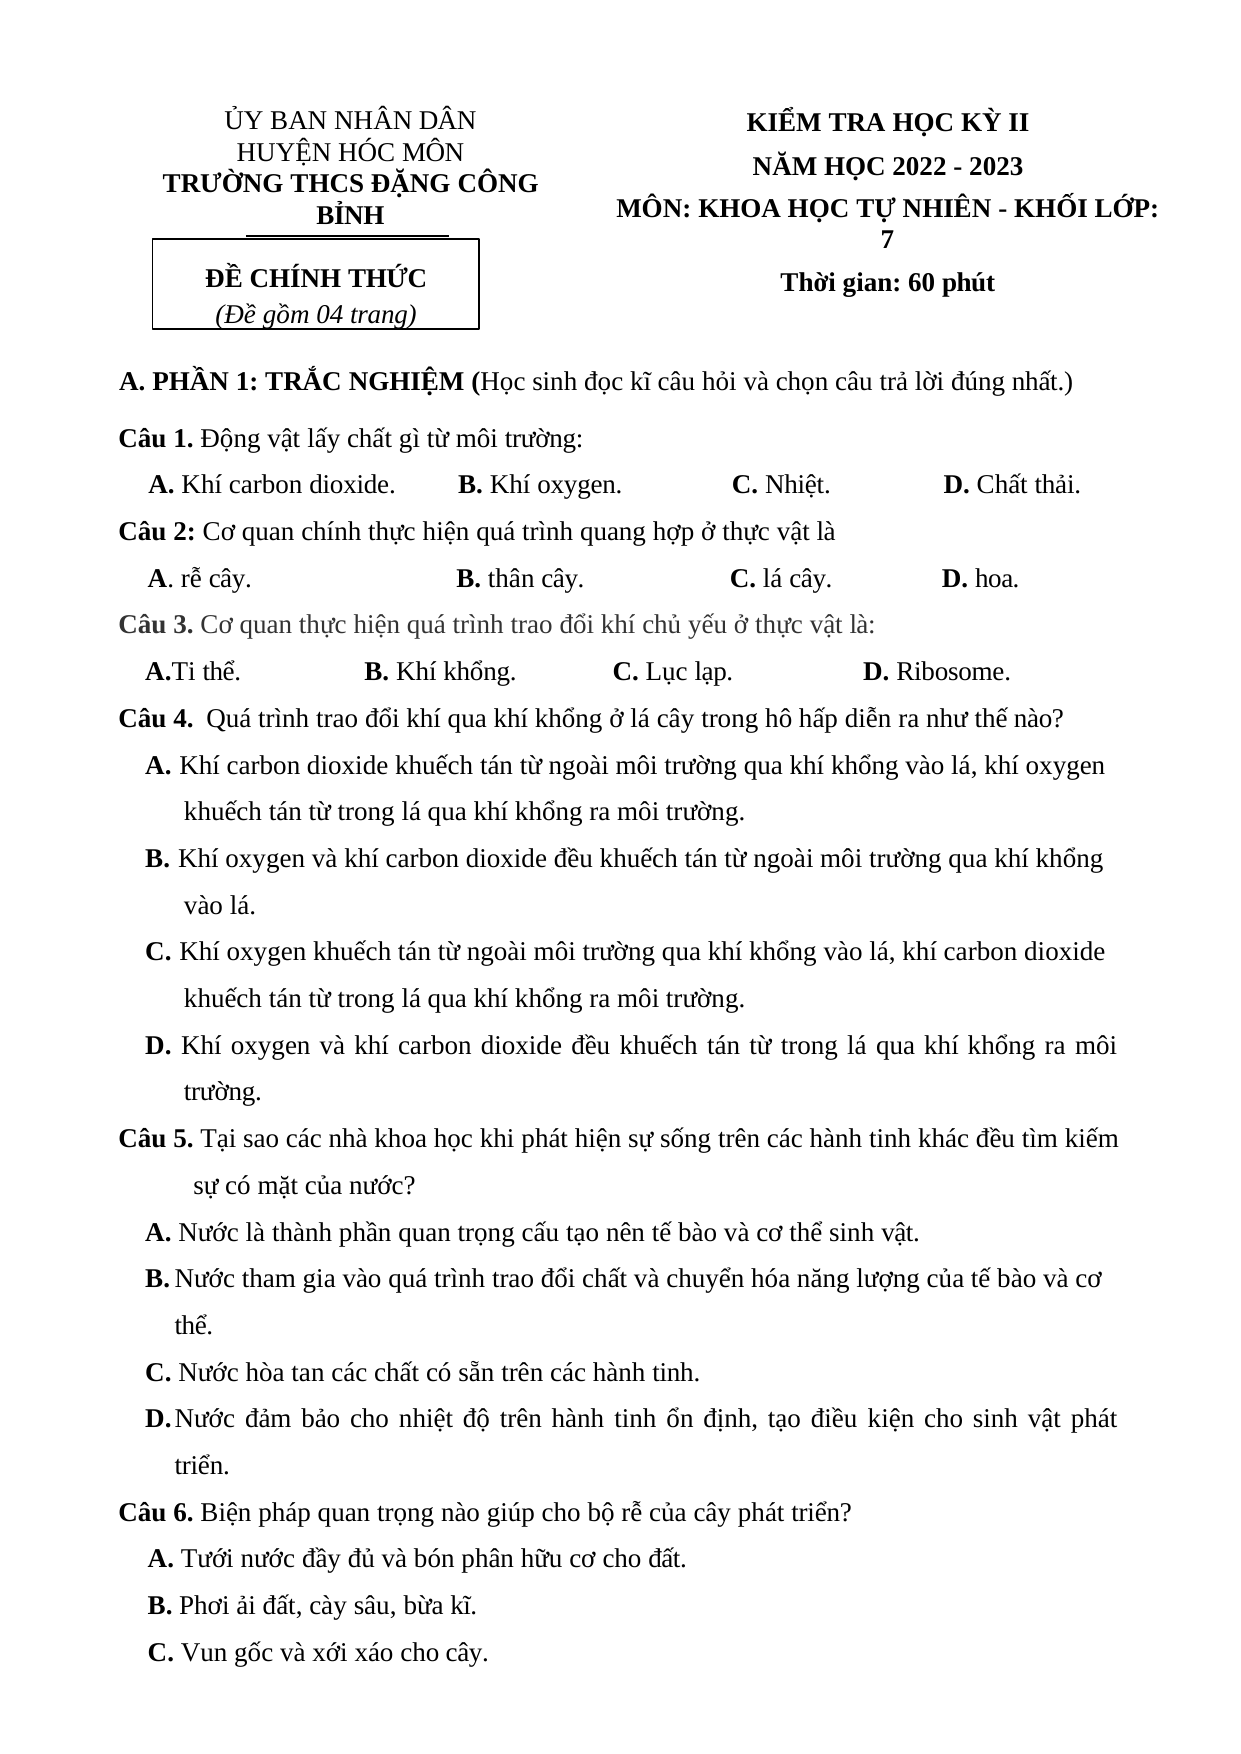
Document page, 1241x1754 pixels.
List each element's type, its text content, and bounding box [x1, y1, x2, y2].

text A. rễ cây. B. thân cây. C. lá cây. D. hoa. [147, 562, 1184, 593]
list Vun gốc và xới xáo cho cây. [147, 1636, 1184, 1667]
table_header ỦY BAN NHÂN DÂN HUYỆN HÓC MÔN TRƯỜNG THCS ĐẶNG CÔNG BỈNH ĐỀ CHÍNH THỨC (Đề gồm 04 trang) [119, 106, 591, 329]
list Nước hòa tan các chất có sẵn trên các hành tinh. [145, 1356, 1184, 1387]
list Nước đảm bảo cho nhiệt độ trên hành tinh ổn định, tạo điều kiện cho sinh vật phát triển. [145, 1402, 1122, 1480]
text Câu 5. Tại sao các nhà khoa học khi phát hiện sự sống trên các hành tinh khác đều tìm kiếm sự có mặt của nước? [118, 1122, 1136, 1200]
list Nước là thành phần quan trọng cấu tạo nên tế bào và cơ thể sinh vật. [145, 1216, 1184, 1247]
list Nước tham gia vào quá trình trao đổi chất và chuyển hóa năng lượng của tế bào và cơ thể. [145, 1262, 1122, 1340]
text Câu 4. Quá trình trao đổi khí qua khí khổng ở lá cây trong hô hấp diễn ra như thế nào? [118, 702, 1184, 733]
text A. PHẦN 1: TRẮC NGHIỆM (Học sinh đọc kĩ câu hỏi và chọn câu trả lời đúng nhất.) [96, 365, 1073, 396]
list Tưới nước đầy đủ và bón phân hữu cơ cho đất. [147, 1542, 1184, 1574]
text A.Ti thể. B. Khí khổng. C. Lục lạp. D. Ribosome. [145, 655, 1184, 686]
text A. Khí carbon dioxide. B. Khí oxygen. C. Nhiệt. D. Chất thải. [96, 468, 1081, 499]
text Câu 6. Biện pháp quan trọng nào giúp cho bộ rễ của cây phát triển? [118, 1496, 1184, 1527]
text Câu 2: Cơ quan chính thực hiện quá trình quang hợp ở thực vật là [118, 515, 1184, 546]
table_header KIỂM TRA HỌC KỲ II NĂM HỌC 2022 - 2023 MÔN: KHOA HỌC TỰ NHIÊN - KHỐI LỚP: 7 Thời gian: 60 phút [591, 106, 1174, 329]
text Câu 3. Cơ quan thực hiện quá trình trao đổi khí chủ yếu ở thực vật là: [118, 608, 1184, 640]
list Khí oxygen khuếch tán từ ngoài môi trường qua khí khổng vào lá, khí carbon dioxide khuếch tán từ trong lá qua khí khổng ra môi trường. [145, 936, 1122, 1013]
list Khí oxygen và khí carbon dioxide đều khuếch tán từ trong lá qua khí khổng ra môi trường. [145, 1029, 1122, 1107]
list Khí carbon dioxide khuếch tán từ ngoài môi trường qua khí khổng vào lá, khí oxygen khuếch tán từ trong lá qua khí khổng ra môi trường. [145, 749, 1122, 827]
text Câu 1. Động vật lấy chất gì từ môi trường: [118, 422, 1184, 453]
list Khí oxygen và khí carbon dioxide đều khuếch tán từ ngoài môi trường qua khí khổng vào lá. [145, 842, 1122, 920]
list Phơi ải đất, cày sâu, bừa kĩ. [147, 1589, 1184, 1620]
